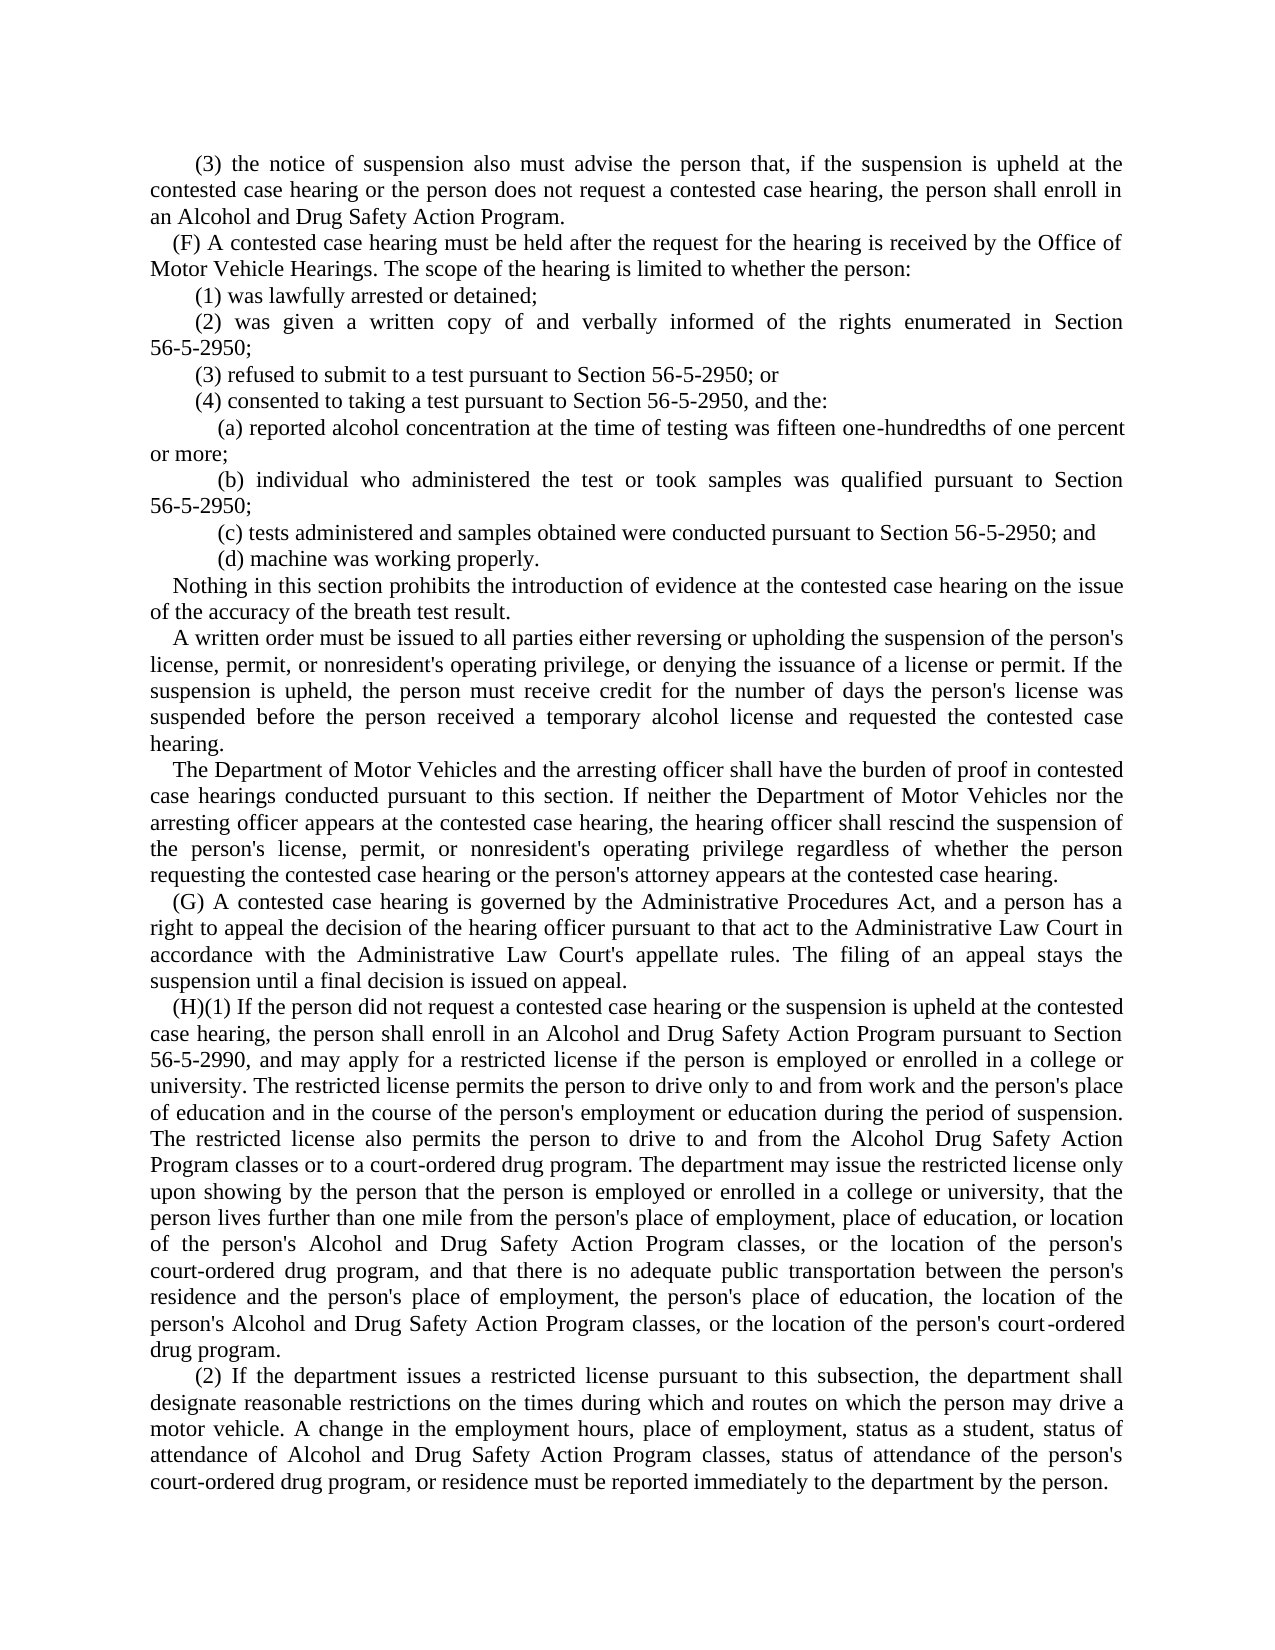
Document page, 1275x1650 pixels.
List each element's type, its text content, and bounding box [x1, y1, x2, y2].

text (d) machine was working properly. [150, 545, 1125, 572]
text A written order must be issued to all parties either reversing or upholding the suspension of the person's license, permit, or nonresident's operating privilege, or denying the issuance of a license or permit. If the suspension is upheld, the person must receive credit for the number of days the person's license was suspended before the person received a temporary alcohol license and requested the contested case hearing. [150, 624, 1125, 756]
text (2) was given a written copy of and verbally informed of the rights enumerated in Section 56-5-2950; [150, 308, 1125, 361]
text The Department of Motor Vehicles and the arresting officer shall have the burden of proof in contested case hearings conducted pursuant to this section. If neither the Department of Motor Vehicles nor the arresting officer appears at the contested case hearing, the hearing officer shall rescind the suspension of the person's license, permit, or nonresident's operating privilege regardless of whether the person requesting the contested case hearing or the person's attorney appears at the contested case hearing. [150, 756, 1125, 888]
text (1) was lawfully arrested or detained; [150, 282, 1125, 308]
text (G) A contested case hearing is governed by the Administrative Procedures Act, and a person has a right to appeal the decision of the hearing officer pursuant to that act to the Administrative Law Court in accordance with the Administrative Law Court's appellate rules. The filing of an appeal stays the suspension until a final decision is issued on appeal. [150, 888, 1125, 993]
text (3) the notice of suspension also must advise the person that, if the suspension is upheld at the contested case hearing or the person does not request a contested case hearing, the person shall enroll in an Alcohol and Drug Safety Action Program. [150, 150, 1125, 229]
text (a) reported alcohol concentration at the time of testing was fifteen one-hundredths of one percent or more; [150, 413, 1125, 466]
text (c) tests administered and samples obtained were conducted pursuant to Section 56-5-2950; and [150, 519, 1125, 545]
text (F) A contested case hearing must be held after the request for the hearing is received by the Office of Motor Vehicle Hearings. The scope of the hearing is limited to whether the person: [150, 229, 1125, 282]
text (2) If the department issues a restricted license pursuant to this subsection, the department shall designate reasonable restrictions on the times during which and routes on which the person may drive a motor vehicle. A change in the employment hours, place of employment, status as a student, status of attendance of Alcohol and Drug Safety Action Program classes, status of attendance of the person's court-ordered drug program, or residence must be reported immediately to the department by the person. [150, 1362, 1125, 1494]
text (H)(1) If the person did not request a contested case hearing or the suspension is upheld at the contested case hearing, the person shall enroll in an Alcohol and Drug Safety Action Program pursuant to Section 56-5-2990, and may apply for a restricted license if the person is employed or enrolled in a college or university. The restricted license permits the person to drive only to and from work and the person's place of education and in the course of the person's employment or education during the period of suspension. The restricted license also permits the person to drive to and from the Alcohol Drug Safety Action Program classes or to a court-ordered drug program. The department may issue the restricted license only upon showing by the person that the person is employed or enrolled in a college or university, that the person lives further than one mile from the person's place of employment, place of education, or location of the person's Alcohol and Drug Safety Action Program classes, or the location of the person's court-ordered drug program, and that there is no adequate public transportation between the person's residence and the person's place of employment, the person's place of education, the location of the person's Alcohol and Drug Safety Action Program classes, or the location of the person's court-ordered drug program. [150, 993, 1125, 1362]
text Nothing in this section prohibits the introduction of evidence at the contested case hearing on the issue of the accuracy of the breath test result. [150, 572, 1125, 624]
text (b) individual who administered the test or took samples was qualified pursuant to Section 56-5-2950; [150, 466, 1125, 519]
text (4) consented to taking a test pursuant to Section 56-5-2950, and the: [150, 387, 1125, 413]
text (3) refused to submit to a test pursuant to Section 56-5-2950; or [150, 361, 1125, 387]
